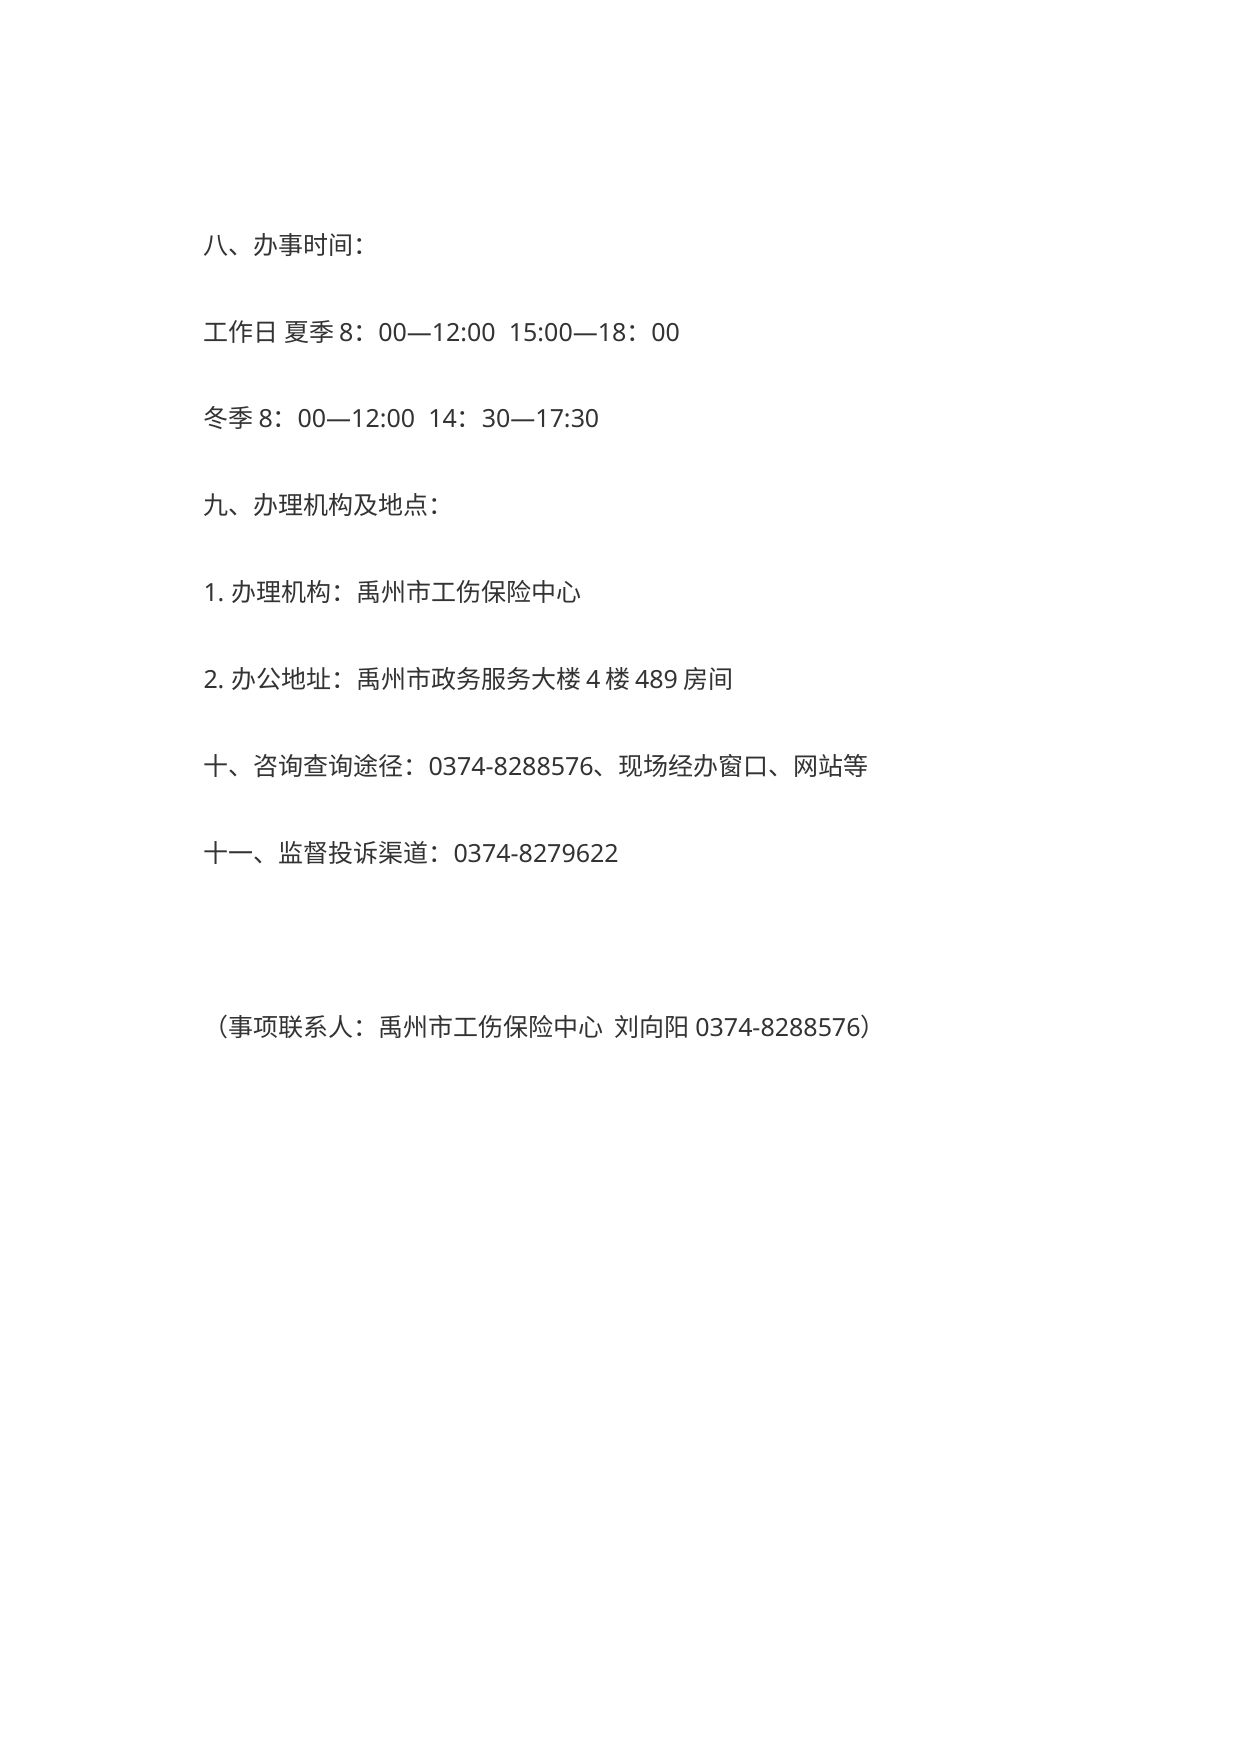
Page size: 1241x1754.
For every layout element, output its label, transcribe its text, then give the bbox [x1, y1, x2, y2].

text 工作日 夏季8：00—12:00 15:00—18：00 [159, 298, 1081, 363]
text 十、咨询查询途径：0374-8288576、现场经办窗口、网站等 [159, 732, 1081, 797]
text 十一、监督投诉渠道：0374-8279622 [159, 819, 1081, 884]
text （事项联系人：禹州市工伤保险中心 刘向阳 0374-8288576） [159, 993, 1081, 1058]
text 八、办事时间： [159, 211, 1081, 276]
text 2. 办公地址：禹州市政务服务大楼4楼489房间 [159, 645, 1081, 710]
text 1. 办理机构：禹州市工伤保险中心 [159, 558, 1081, 623]
text 九、办理机构及地点： [159, 471, 1081, 536]
text 冬季8：00—12:00 14：30—17:30 [159, 384, 1081, 449]
